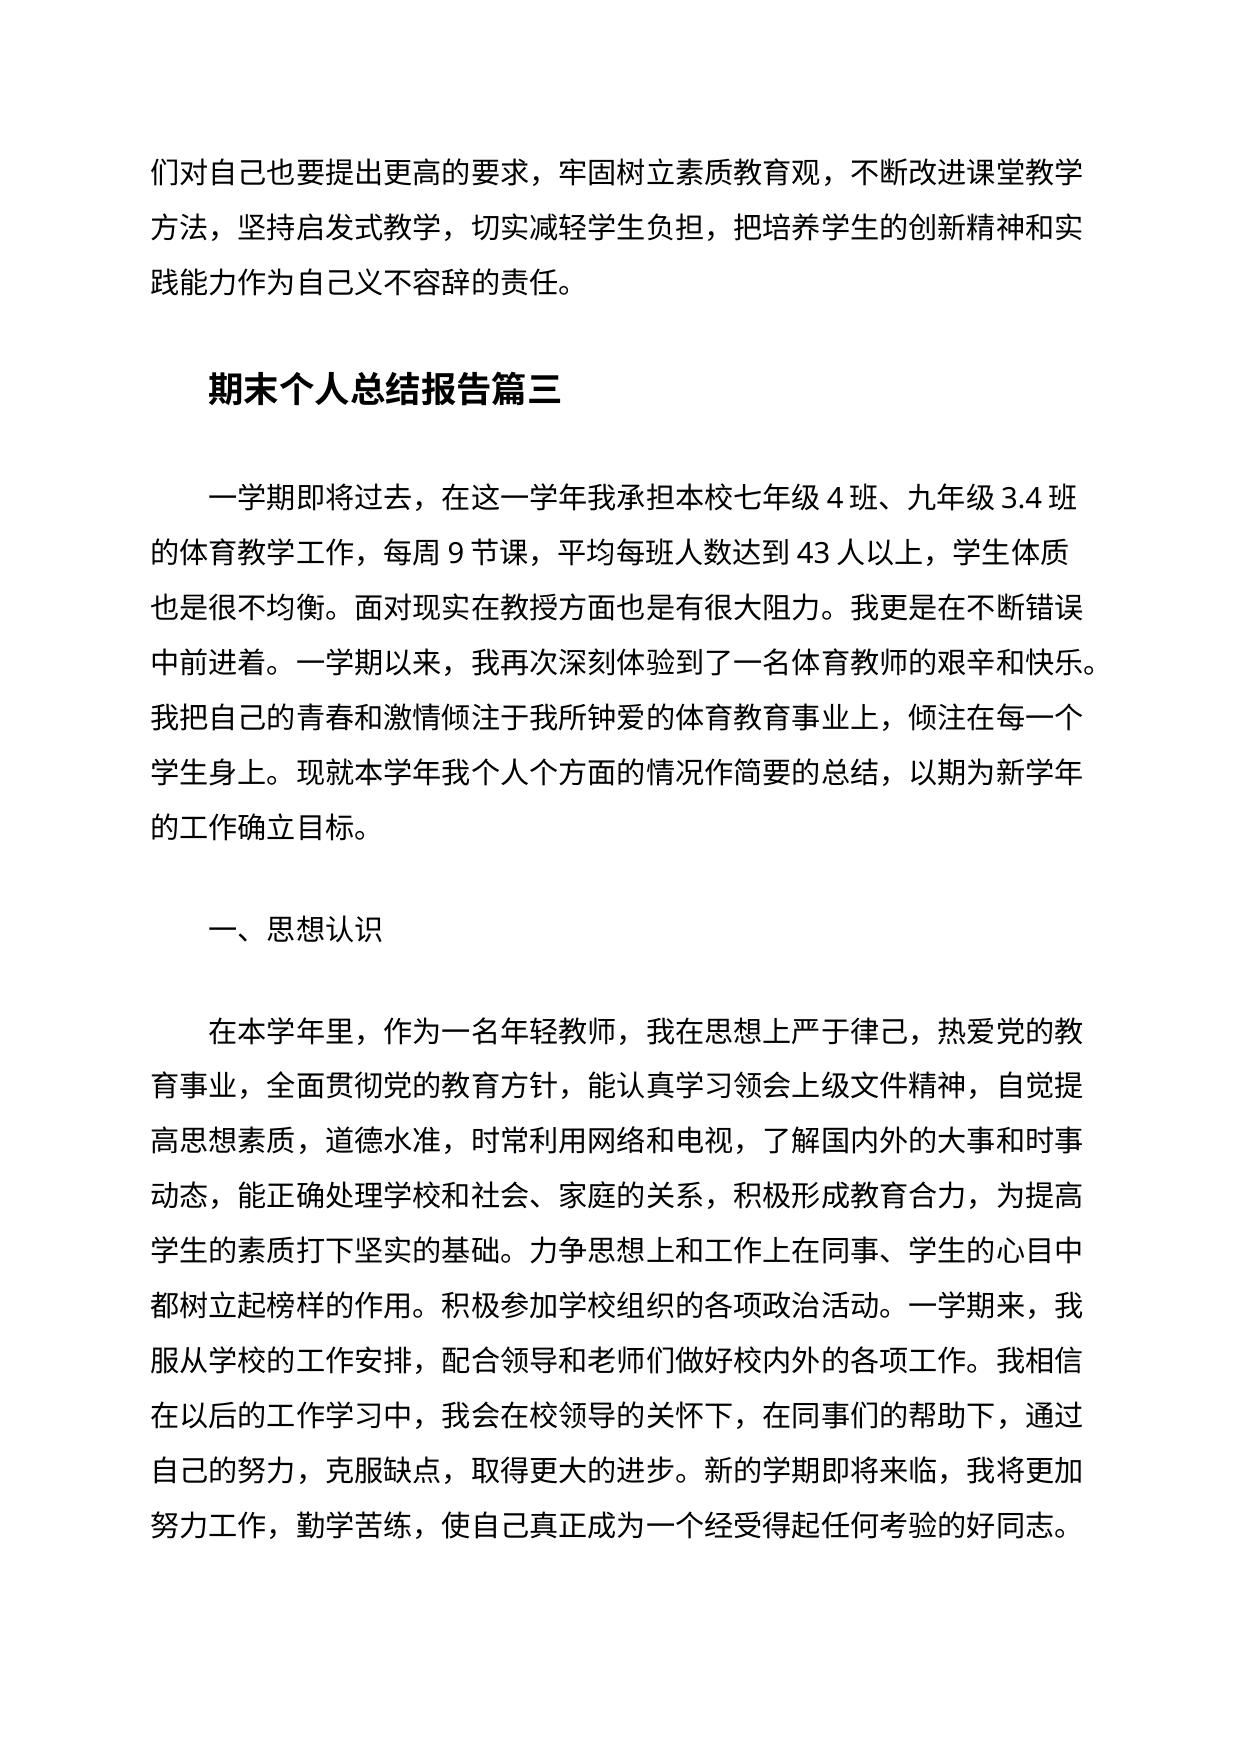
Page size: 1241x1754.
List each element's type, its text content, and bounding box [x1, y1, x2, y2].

text 一学期即将过去，在这一学年我承担本校七年级4班、九年级3.4班的体育教学工作，每周9节课，平均每班人数达到43人以上，学生体质也是很不均衡。面对现实在教授方面也是有很大阻力。我更是在不断错误中前进着。一学期以来，我再次深刻体验到了一名体育教师的艰辛和快乐。我把自己的青春和激情倾注于我所钟爱的体育教育事业上，倾注在每一个学生身上。现就本学年我个人个方面的情况作简要的总结，以期为新学年的工作确立目标。 [150, 475, 1090, 847]
text 在本学年里，作为一名年轻教师，我在思想上严于律己，热爱党的教育事业，全面贯彻党的教育方针，能认真学习领会上级文件精神，自觉提高思想素质，道德水准，时常利用网络和电视，了解国内外的大事和时事动态，能正确处理学校和社会、家庭的关系，积极形成教育合力，为提高学生的素质打下坚实的基础。力争思想上和工作上在同事、学生的心目中都树立起榜样的作用。积极参加学校组织的各项政治活动。一学期来，我服从学校的工作安排，配合领导和老师们做好校内外的各项工作。我相信在以后的工作学习中，我会在校领导的关怀下，在同事们的帮助下，通过自己的努力，克服缺点，取得更大的进步。新的学期即将来临，我将更加努力工作，勤学苦练，使自己真正成为一个经受得起任何考验的好同志。 [150, 1008, 1090, 1544]
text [150, 150, 1090, 302]
text 一、思想认识 [150, 906, 1090, 949]
text 期末个人总结报告篇三 [150, 362, 1090, 413]
